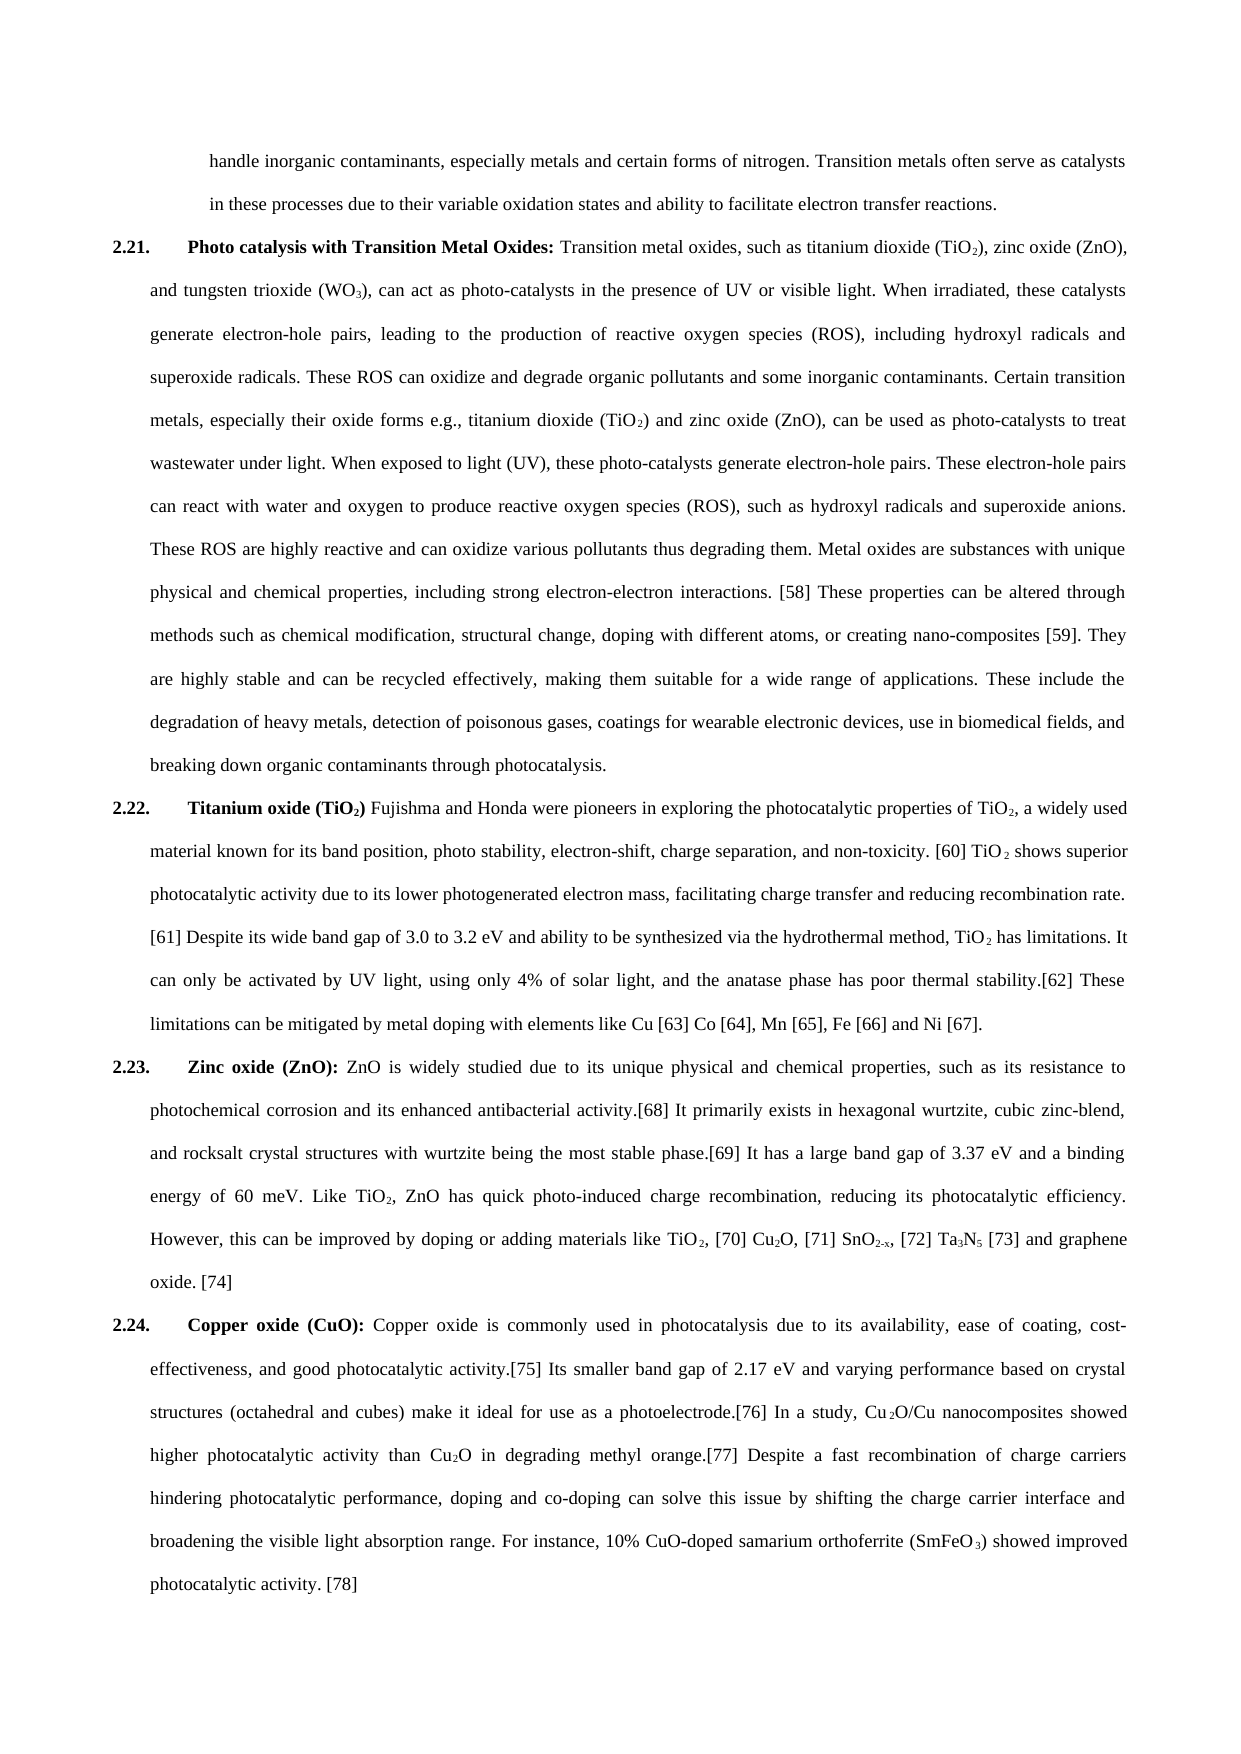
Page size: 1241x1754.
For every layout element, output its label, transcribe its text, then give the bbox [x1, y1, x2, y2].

list Zinc oxide (ZnO): ZnO is widely studied due to its unique physical and chemical properties, such as its resistance to photochemical corrosion and its enhanced antibacterial activity.[68] It primarily exists in hexagonal wurtzite, cubic zinc-blend, and rocksalt crystal structures with wurtzite being the most stable phase.[69] It has a large band gap of 3.37 eV and a binding energy of 60 meV. Like TiO2, ZnO has quick photo-induced charge recombination, reducing its photocatalytic efficiency. However, this can be improved by doping or adding materials like TiO2, [70] Cu2O, [71] SnO2-x, [72] Ta3N5 [73] and graphene oxide. [74] [112, 1056, 1128, 1293]
list Copper oxide (CuO): Copper oxide is commonly used in photocatalysis due to its availability, ease of coating, cost-effectiveness, and good photocatalytic activity.[75] Its smaller band gap of 2.17 eV and varying performance based on crystal structures (octahedral and cubes) make it ideal for use as a photoelectrode.[76] In a study, Cu2O/Cu nanocomposites showed higher photocatalytic activity than Cu2O in degrading methyl orange.[77] Despite a fast recombination of charge carriers hindering photocatalytic performance, doping and co-doping can solve this issue by shifting the charge carrier interface and broadening the visible light absorption range. For instance, 10% CuO-doped samarium orthoferrite (SmFeO3) showed improved photocatalytic activity. [78] [112, 1314, 1128, 1595]
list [172, 150, 1128, 215]
list Titanium oxide (TiO2) Fujishma and Honda were pioneers in exploring the photocatalytic properties of TiO2, a widely used material known for its band position, photo stability, electron-shift, charge separation, and non-toxicity. [60] TiO2 shows superior photocatalytic activity due to its lower photogenerated electron mass, facilitating charge transfer and reducing recombination rate. [61] Despite its wide band gap of 3.0 to 3.2 eV and ability to be synthesized via the hydrothermal method, TiO2 has limitations. It can only be activated by UV light, using only 4% of solar light, and the anatase phase has poor thermal stability.[62] These limitations can be mitigated by metal doping with elements like Cu [63] Co [64], Mn [65], Fe [66] and Ni [67]. [112, 797, 1128, 1034]
list Photo catalysis with Transition Metal Oxides: Transition metal oxides, such as titanium dioxide (TiO2), zinc oxide (ZnO), and tungsten trioxide (WO3), can act as photo-catalysts in the presence of UV or visible light. When irradiated, these catalysts generate electron-hole pairs, leading to the production of reactive oxygen species (ROS), including hydroxyl radicals and superoxide radicals. These ROS can oxidize and degrade organic pollutants and some inorganic contaminants. Certain transition metals, especially their oxide forms e.g., titanium dioxide (TiO2) and zinc oxide (ZnO), can be used as photo-catalysts to treat wastewater under light. When exposed to light (UV), these photo-catalysts generate electron-hole pairs. These electron-hole pairs can react with water and oxygen to produce reactive oxygen species (ROS), such as hydroxyl radicals and superoxide anions. These ROS are highly reactive and can oxidize various pollutants thus degrading them. Metal oxides are substances with unique physical and chemical properties, including strong electron-electron interactions. [58] These properties can be altered through methods such as chemical modification, structural change, doping with different atoms, or creating nano-composites [59]. They are highly stable and can be recycled effectively, making them suitable for a wide range of applications. These include the degradation of heavy metals, detection of poisonous gases, coatings for wearable electronic devices, use in biomedical fields, and breaking down organic contaminants through photocatalysis. [112, 236, 1128, 775]
